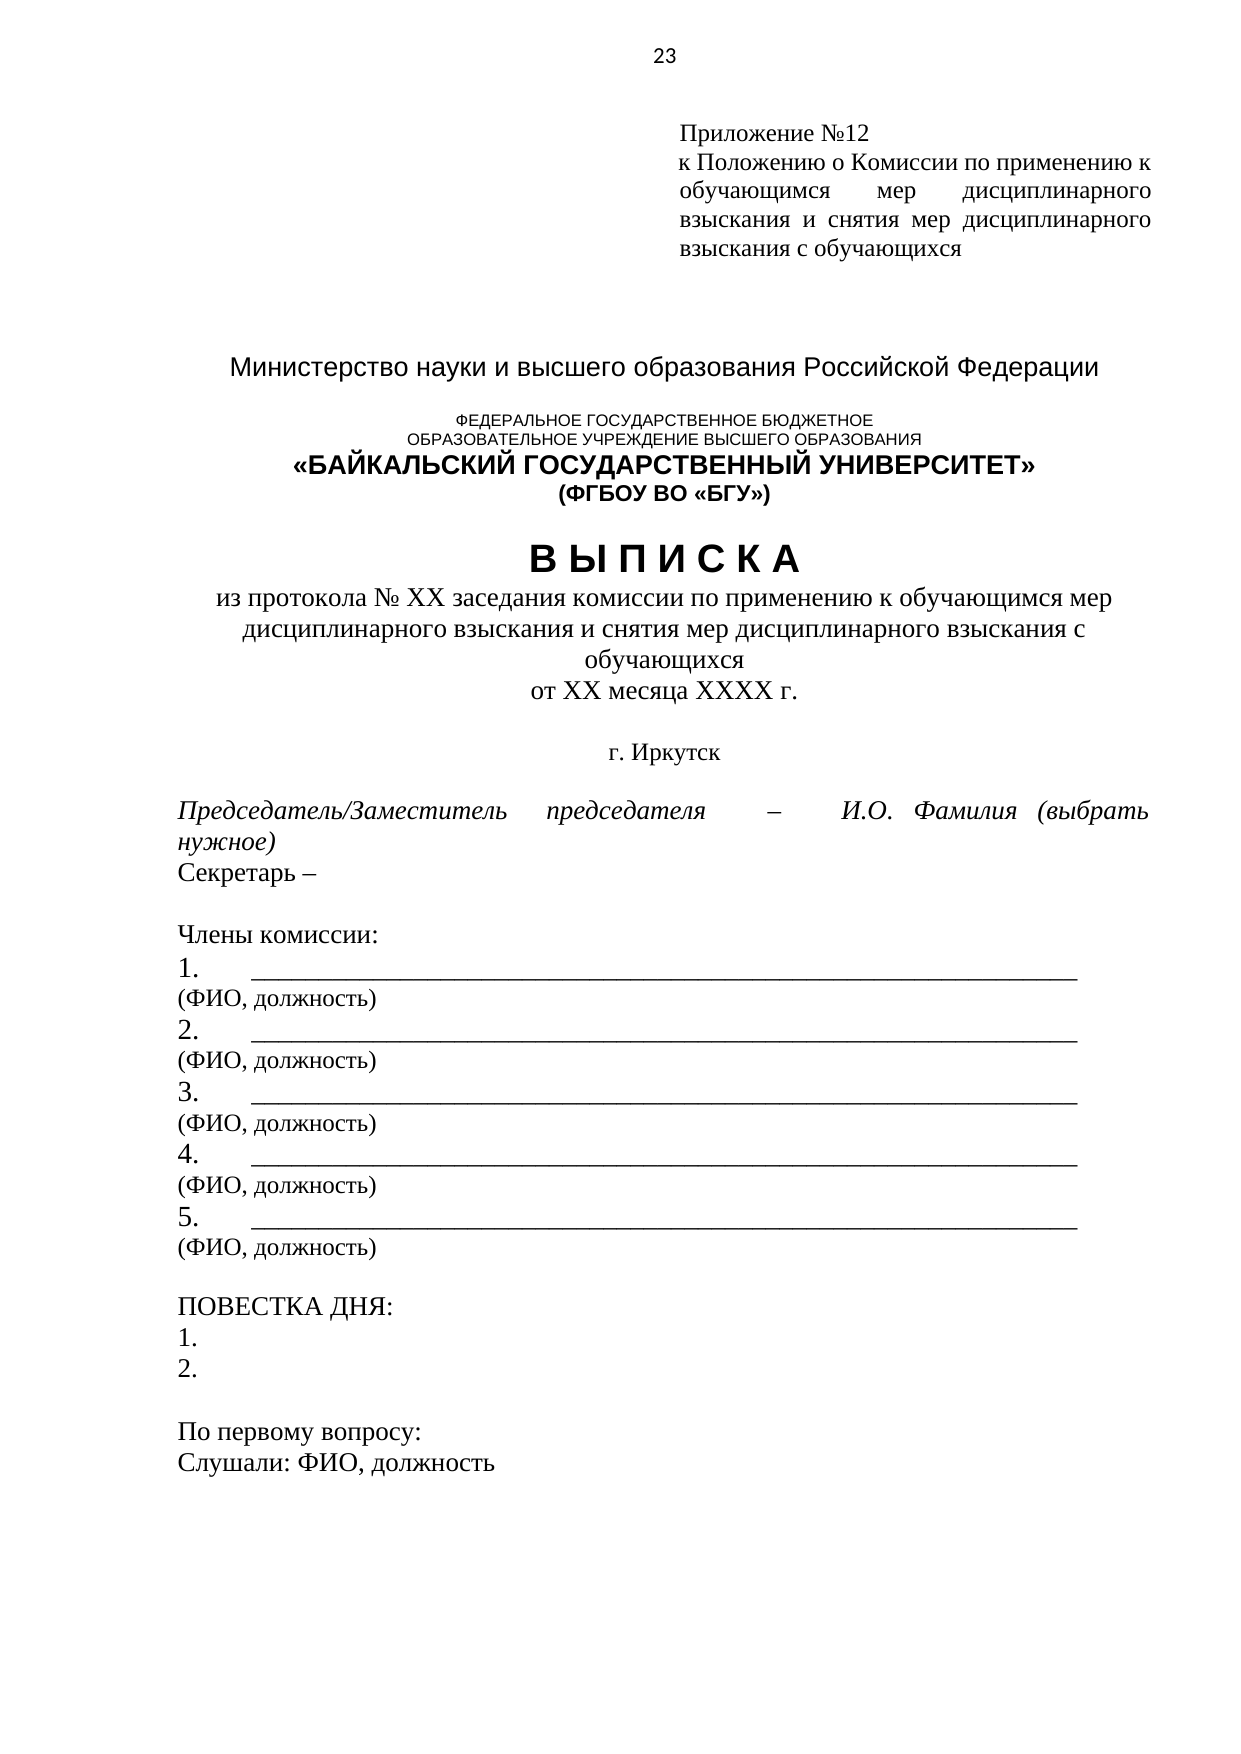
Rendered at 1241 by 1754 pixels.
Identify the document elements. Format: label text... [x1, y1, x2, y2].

text Слушали: ФИО, должность [177, 1446, 1152, 1477]
text от ХХ месяца ХХХХ г. [177, 674, 1152, 705]
text В Ы П И С К А [177, 535, 1152, 581]
text По первому вопросу: [177, 1414, 1152, 1446]
list _____________________________________________________________ [177, 1199, 1152, 1232]
text Члены комиссии: [177, 919, 1152, 950]
list _____________________________________________________________ [177, 950, 1152, 983]
text к Положению о Комиссии по применению к обучающимся мер дисциплинарного взыскания и снятия мер дисциплинарного взыскания с обучающихся [678, 147, 1152, 262]
text г. Иркутск [177, 737, 1152, 765]
text Председатель/Заместитель председателя – И.О. Фамилия (выбрать нужное) [177, 794, 1152, 856]
text Министерство науки и высшего образования Российской Федерации [177, 351, 1152, 382]
text ФЕДЕРАЛЬНОЕ ГОСУДАРСТВЕННОЕ БЮДЖЕТНОЕ [177, 411, 1152, 430]
text ПОВЕСТКА ДНЯ: [177, 1290, 1152, 1321]
text ОБРАЗОВАТЕЛЬНОЕ УЧРЕЖДЕНИЕ ВЫСШЕГО ОБРАЗОВАНИЯ [177, 430, 1152, 449]
text «БАЙКАЛЬСКИЙ ГОСУДАРСТВЕННЫЙ УНИВЕРСИТЕТ» [177, 449, 1152, 480]
list _____________________________________________________________ [177, 1137, 1152, 1170]
text (ФИО, должность) [177, 1108, 1152, 1137]
text из протокола № ХХ заседания комиссии по применению к обучающимся мер дисциплинарного взыскания и снятия мер дисциплинарного взыскания с обучающихся [177, 581, 1152, 674]
text Секретарь – [177, 856, 1152, 887]
text (ФИО, должность) [177, 1170, 1152, 1199]
text (ФГБОУ ВО «БГУ») [177, 480, 1152, 506]
text 1. [177, 1321, 1152, 1352]
list _____________________________________________________________ [177, 1074, 1152, 1108]
text Приложение №12 [679, 118, 1152, 147]
text 2. [177, 1352, 1152, 1383]
text (ФИО, должность) [177, 983, 1152, 1012]
list _____________________________________________________________ [177, 1012, 1152, 1046]
text (ФИО, должность) [177, 1232, 1152, 1261]
text (ФИО, должность) [177, 1046, 1152, 1074]
